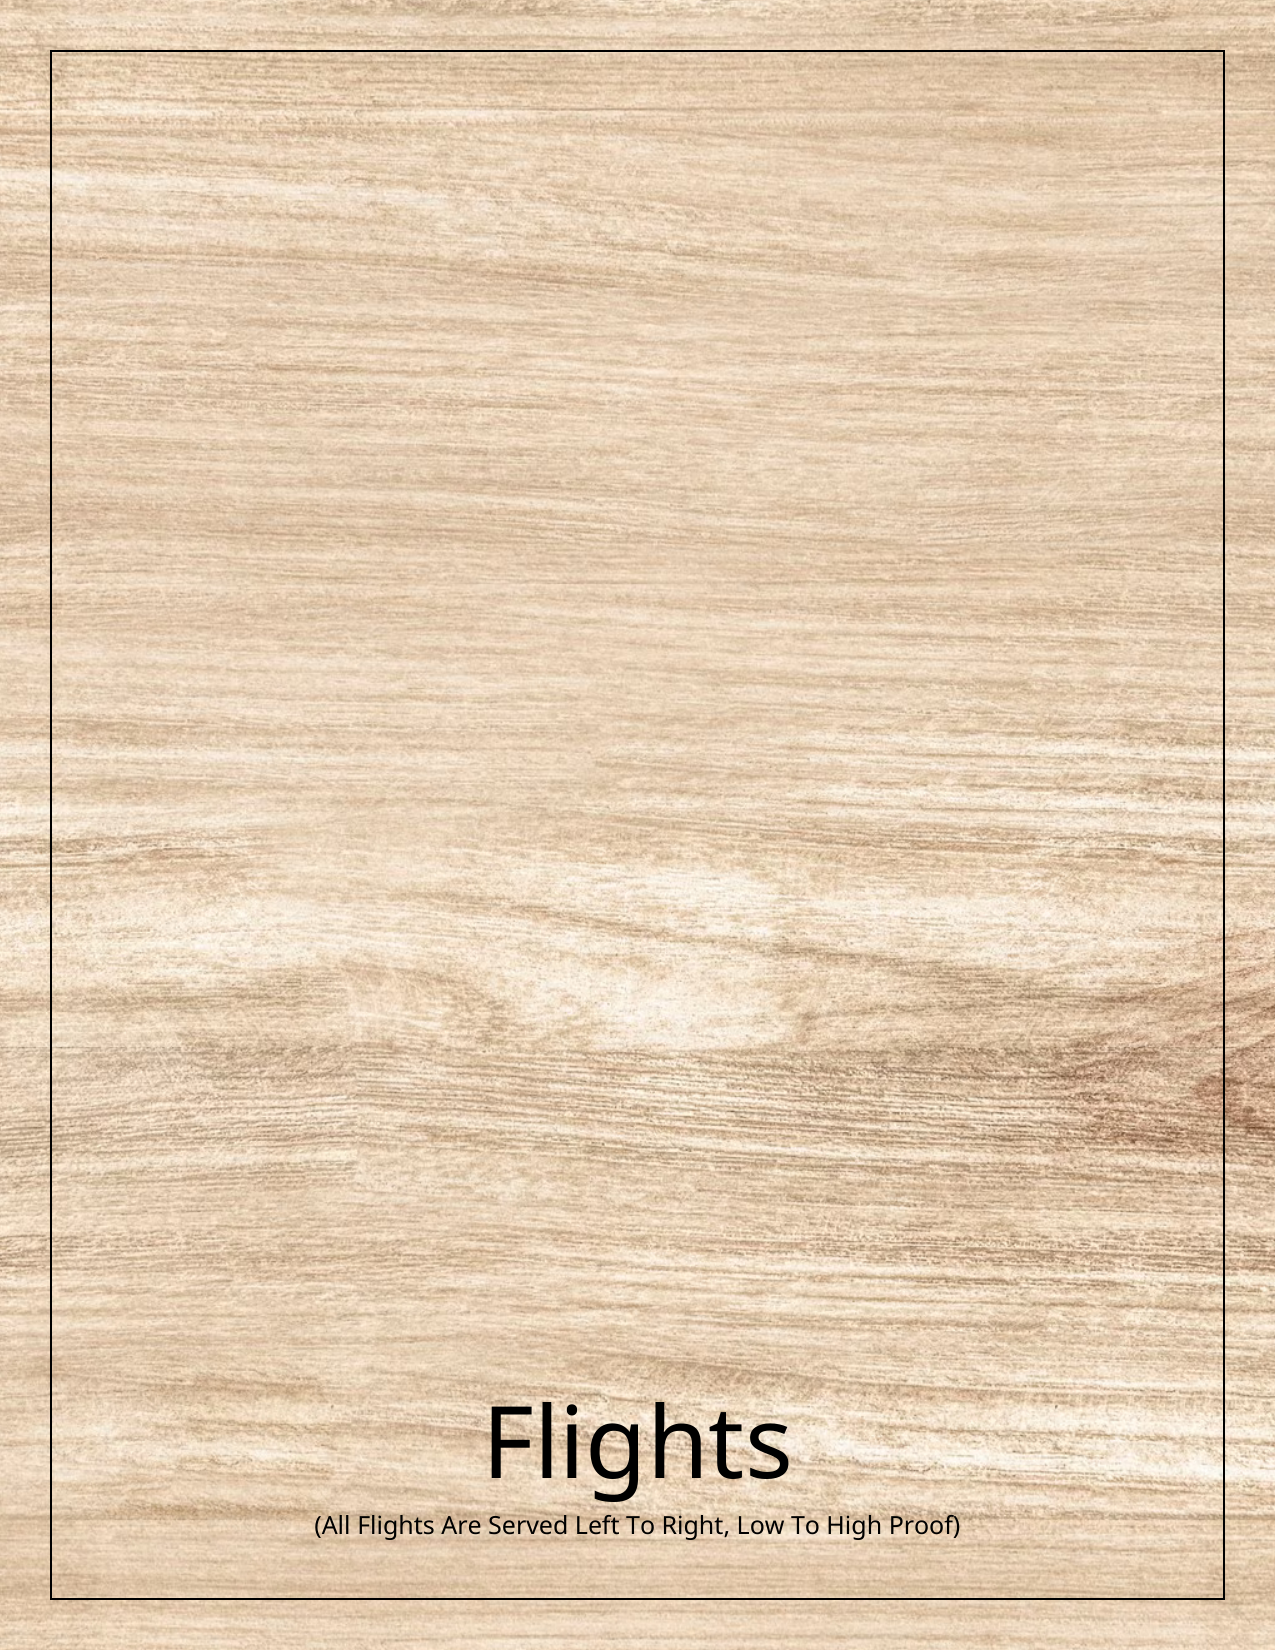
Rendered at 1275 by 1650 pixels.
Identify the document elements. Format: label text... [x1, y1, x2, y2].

text Flights [75, 1371, 1200, 1508]
text (All Flights Are Served Left To Right, Low To High Proof) [75, 1508, 1200, 1542]
picture [0, 0, 1275, 1650]
